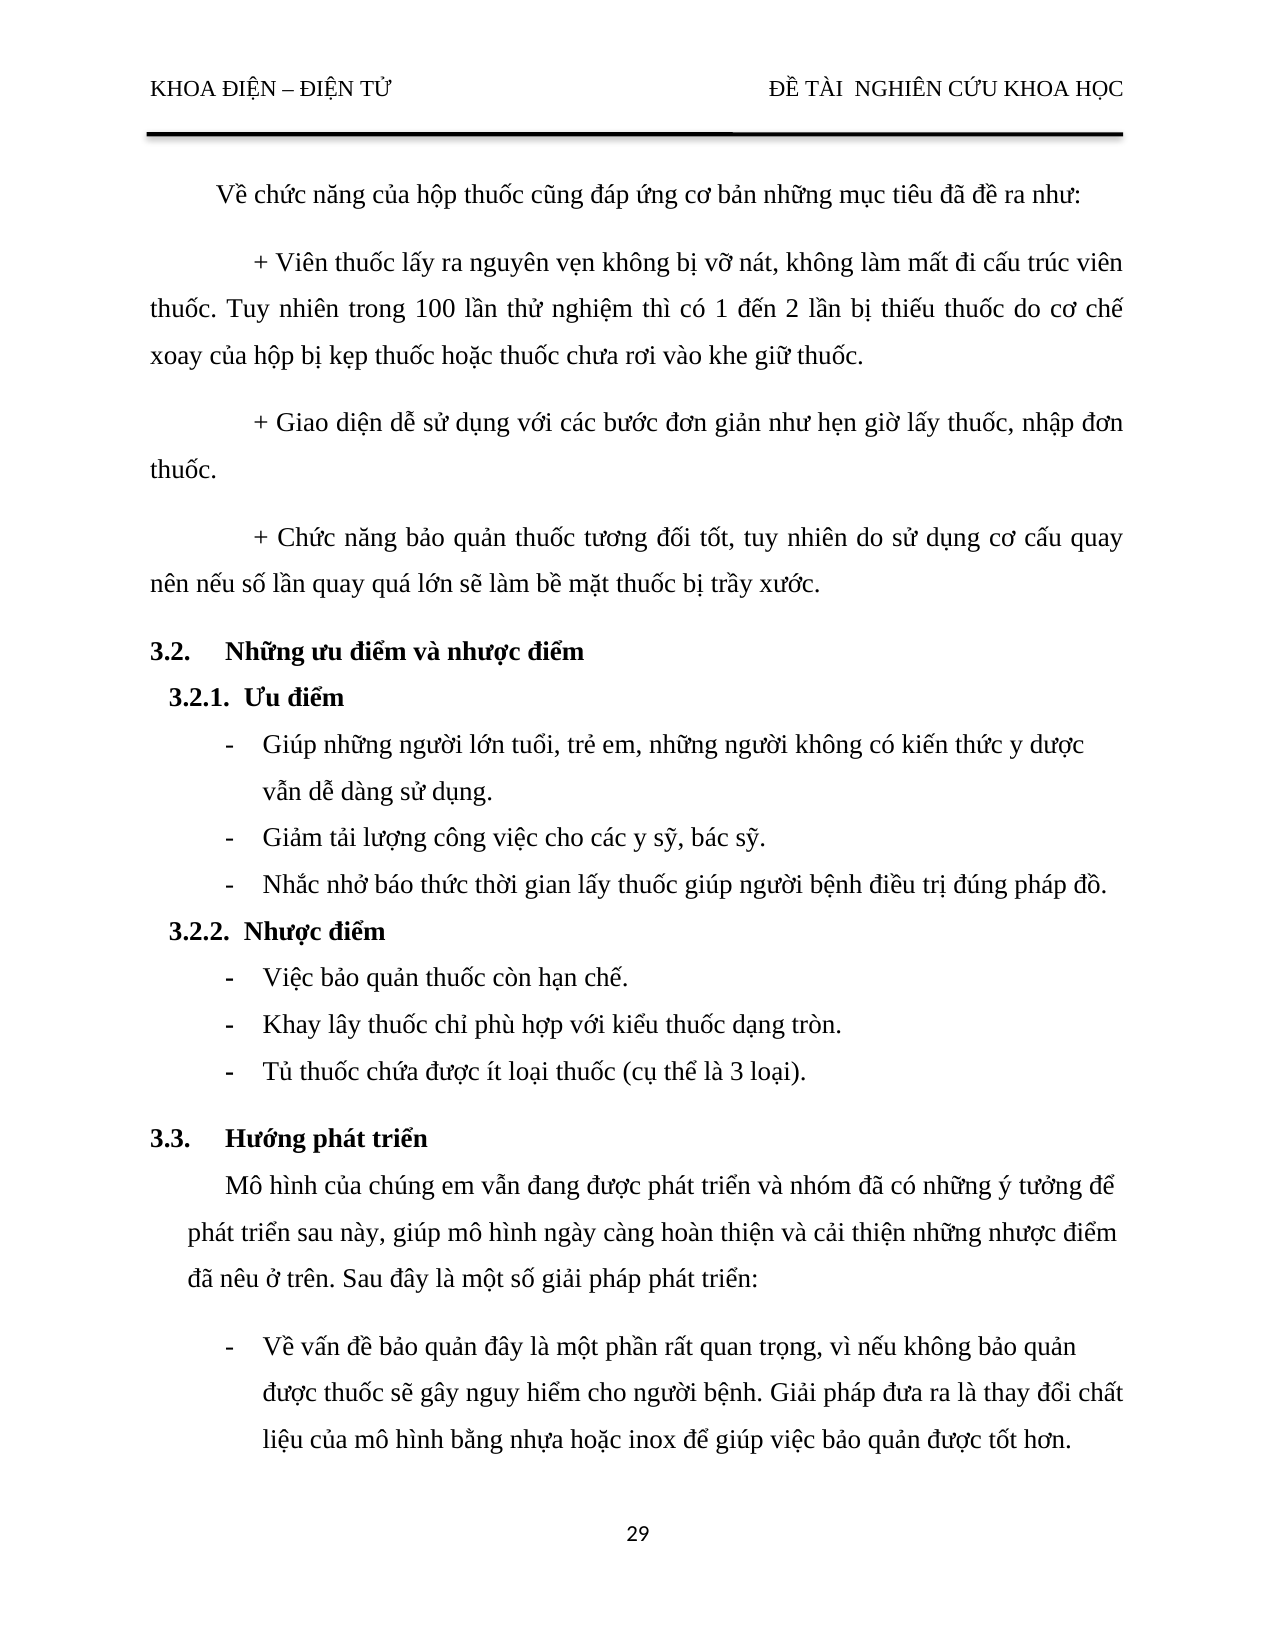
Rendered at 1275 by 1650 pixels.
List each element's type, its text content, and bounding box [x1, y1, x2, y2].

list Giảm tải lượng công việc cho các y sỹ, bác sỹ. [225, 821, 1125, 853]
text + Giao diện dễ sử dụng với các bước đơn giản như hẹn giờ lấy thuốc, nhập đơn thuốc. [150, 406, 1125, 484]
list Giúp những người lớn tuổi, trẻ em, những người không có kiến thức y dược vẫn dễ dàng sử dụng. [225, 728, 1125, 806]
text + Viên thuốc lấy ra nguyên vẹn không bị vỡ nát, không làm mất đi cấu trúc viên thuốc. Tuy nhiên trong 100 lần thử nghiệm thì có 1 đến 2 lần bị thiếu thuốc do cơ chế xoay của hộp bị kẹp thuốc hoặc thuốc chưa rơi vào khe giữ thuốc. [150, 246, 1125, 370]
list Ưu điểm [169, 681, 1125, 713]
subtitle Hướng phát triển [150, 1122, 1125, 1153]
list Về vấn đề bảo quản đây là một phần rất quan trọng, vì nếu không bảo quản được thuốc sẽ gây nguy hiểm cho người bệnh. Giải pháp đưa ra là thay đổi chất liệu của mô hình bằng nhựa hoặc inox để giúp việc bảo quản được tốt hơn. [225, 1330, 1125, 1454]
list Việc bảo quản thuốc còn hạn chế. [225, 961, 1125, 993]
text + Chức năng bảo quản thuốc tương đối tốt, tuy nhiên do sử dụng cơ cấu quay nên nếu số lần quay quá lớn sẽ làm bề mặt thuốc bị trầy xước. [150, 521, 1125, 598]
list Nhược điểm [169, 915, 1125, 946]
list Tủ thuốc chứa được ít loại thuốc (cụ thể là 3 loại). [225, 1055, 1125, 1086]
text Về chức năng của hộp thuốc cũng đáp ứng cơ bản những mục tiêu đã đề ra như: [150, 178, 1125, 209]
subtitle Những ưu điểm và nhược điểm [150, 635, 1125, 666]
text Mô hình của chúng em vẫn đang được phát triển và nhóm đã có những ý tưởng để phát triển sau này, giúp mô hình ngày càng hoàn thiện và cải thiện những nhược điểm đã nêu ở trên. Sau đây là một số giải pháp phát triển: [187, 1169, 1125, 1293]
list Nhắc nhở báo thức thời gian lấy thuốc giúp người bệnh điều trị đúng pháp đồ. [225, 868, 1125, 899]
list Khay lây thuốc chỉ phù hợp với kiểu thuốc dạng tròn. [225, 1008, 1125, 1039]
